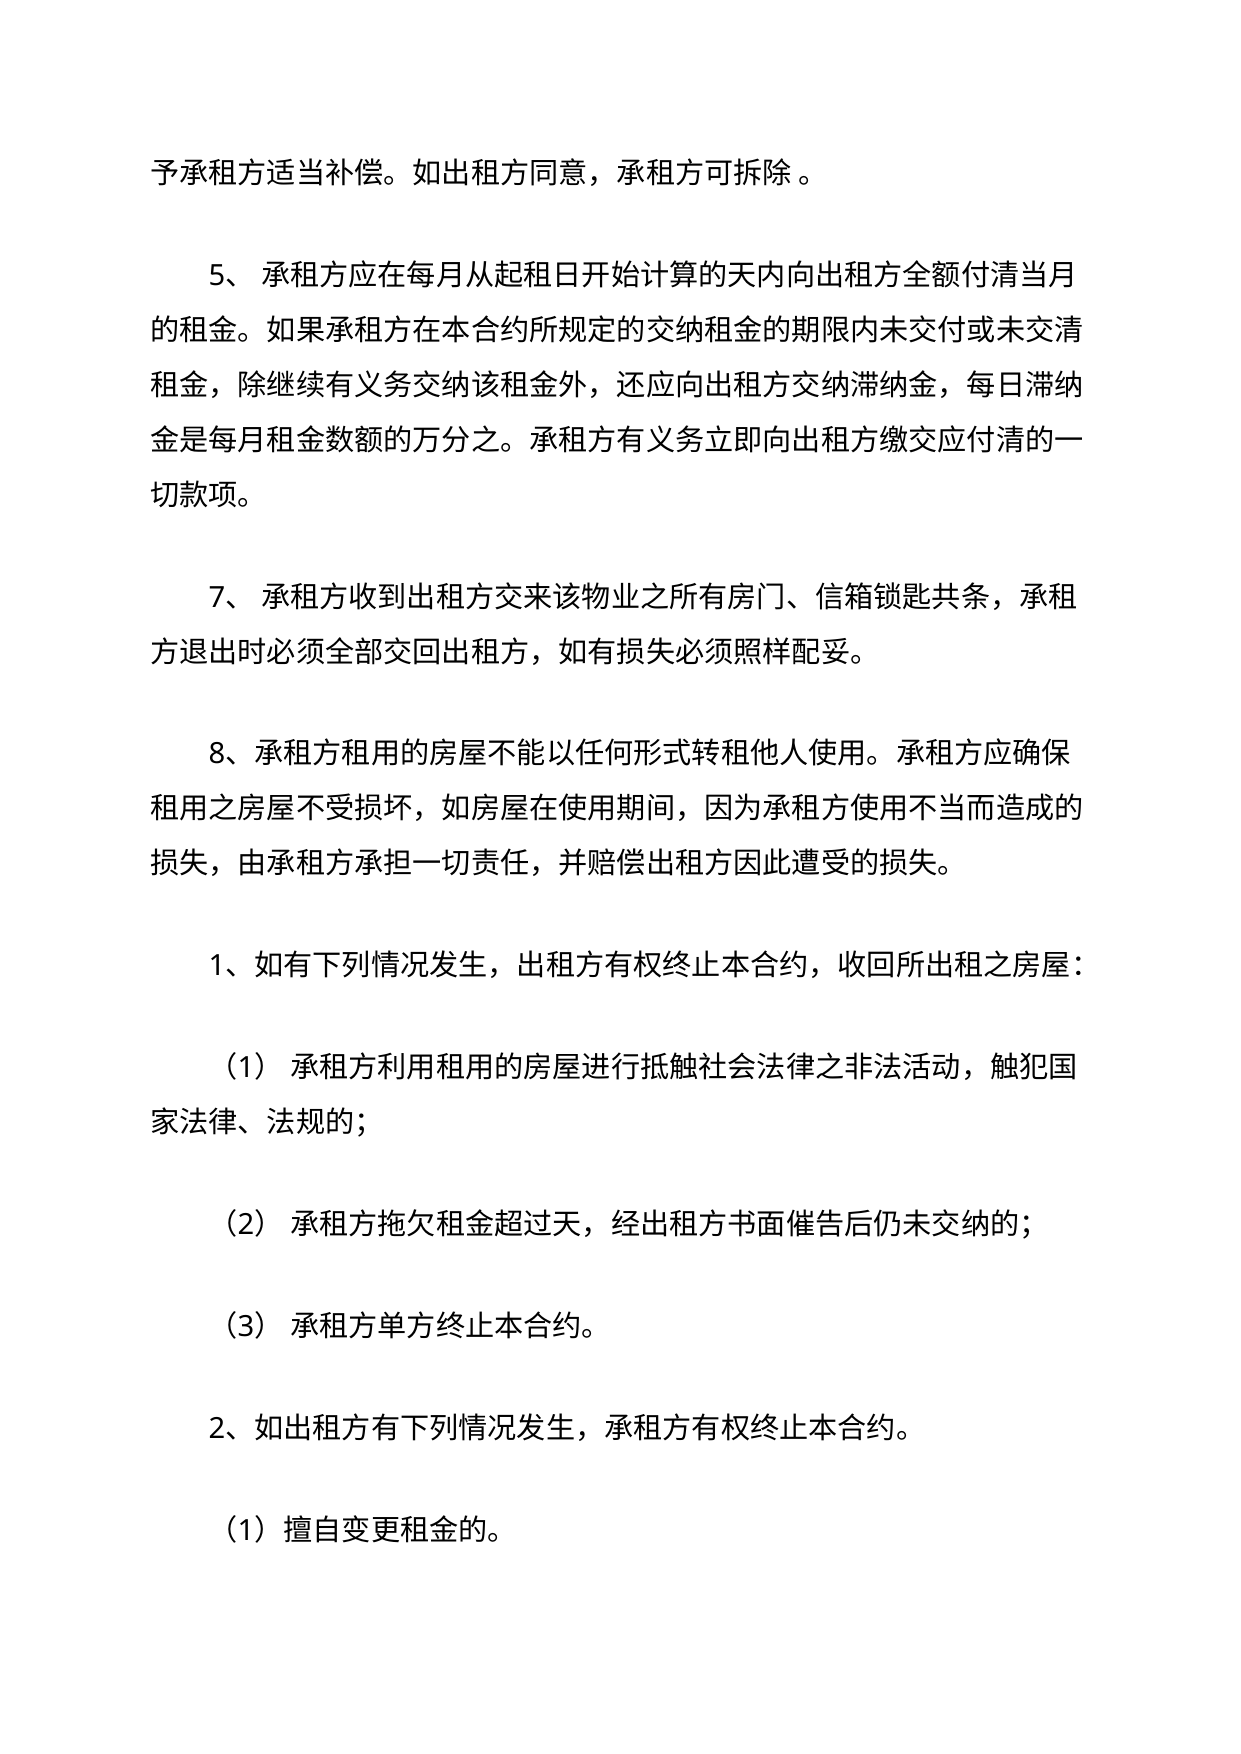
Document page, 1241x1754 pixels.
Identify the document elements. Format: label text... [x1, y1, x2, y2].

text 8、承租方租用的房屋不能以任何形式转租他人使用。承租方应确保租用之房屋不受损坏，如房屋在使用期间，因为承租方使用不当而造成的损失，由承租方承担一切责任，并赔偿出租方因此遭受的损失。 [150, 730, 1090, 882]
text （1） 承租方利用租用的房屋进行抵触社会法律之非法活动，触犯国家法律、法规的； [150, 1044, 1090, 1141]
text 2、如出租方有下列情况发生，承租方有权终止本合约。 [150, 1404, 1090, 1447]
text 7、 承租方收到出租方交来该物业之所有房门、信箱锁匙共条，承租方退出时必须全部交回出租方，如有损失必须照样配妥。 [150, 573, 1090, 671]
text （3） 承租方单方终止本合约。 [150, 1302, 1090, 1345]
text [150, 150, 1090, 192]
text 1、如有下列情况发生，出租方有权终止本合约，收回所出租之房屋： [150, 942, 1090, 984]
text （1）擅自变更租金的。 [150, 1506, 1090, 1549]
text 5、 承租方应在每月从起租日开始计算的天内向出租方全额付清当月的租金。如果承租方在本合约所规定的交纳租金的期限内未交付或未交清租金，除继续有义务交纳该租金外，还应向出租方交纳滞纳金，每日滞纳金是每月租金数额的万分之。承租方有义务立即向出租方缴交应付清的一切款项。 [150, 252, 1090, 514]
text （2） 承租方拖欠租金超过天，经出租方书面催告后仍未交纳的； [150, 1200, 1090, 1243]
